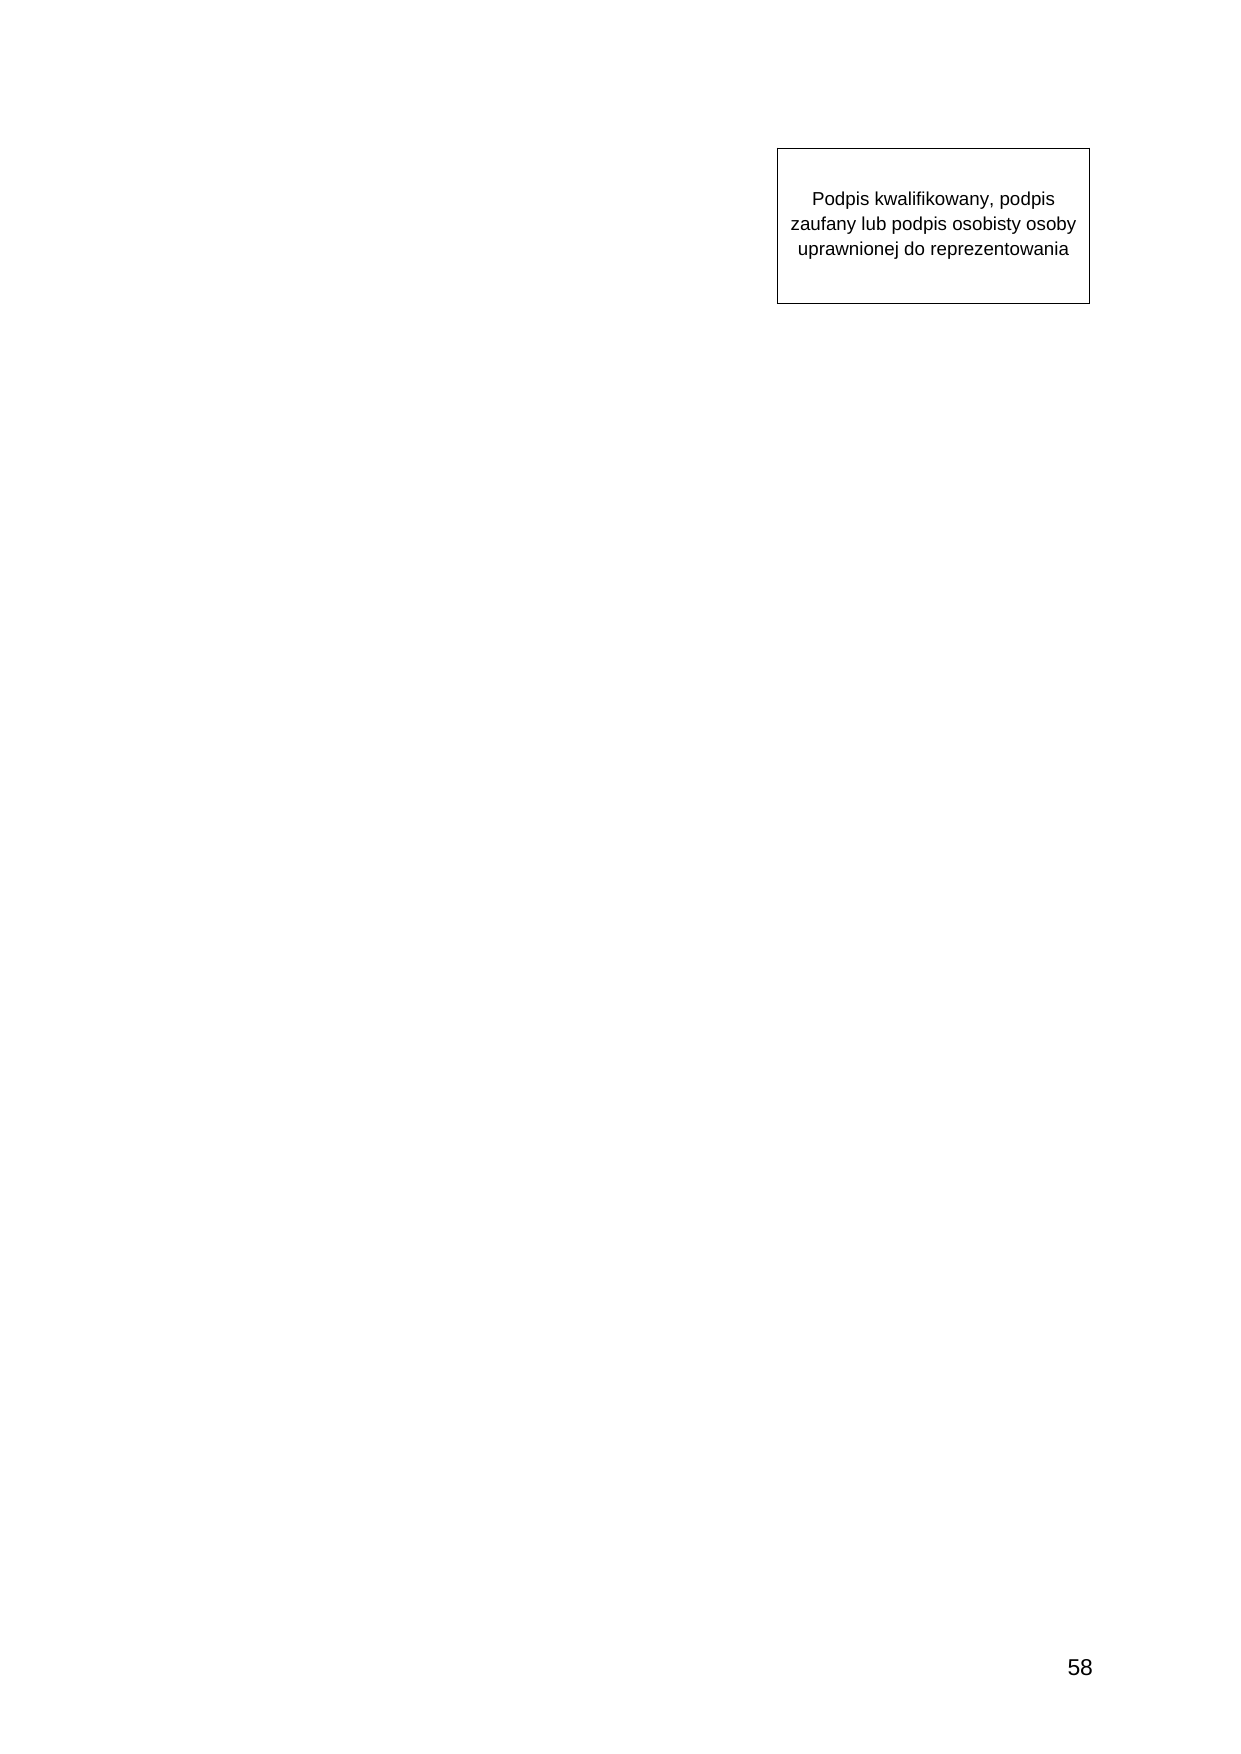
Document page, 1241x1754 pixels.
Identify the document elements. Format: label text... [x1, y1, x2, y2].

table_header Podpis kwalifikowany, podpis zaufany lub podpis osobisty osoby uprawnionej do reprezentowania [778, 149, 1089, 303]
